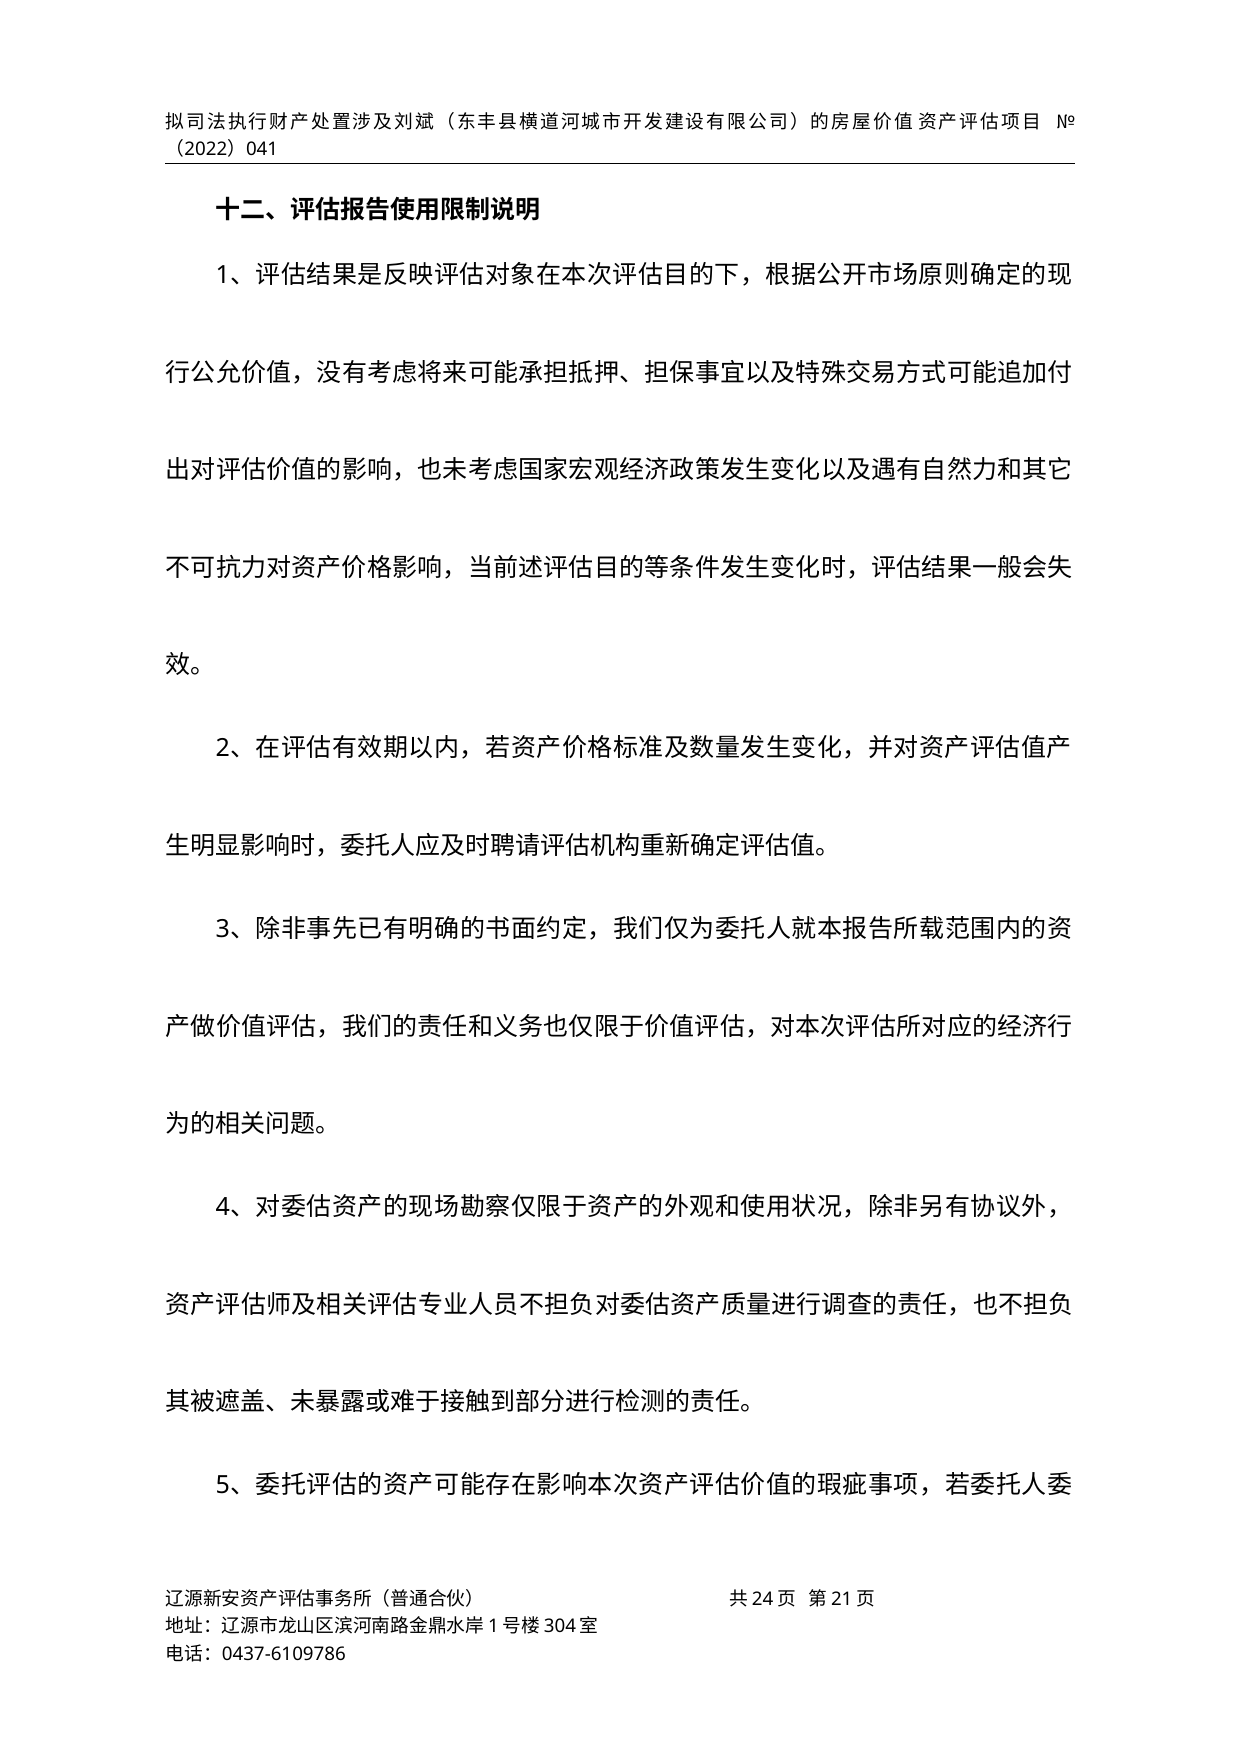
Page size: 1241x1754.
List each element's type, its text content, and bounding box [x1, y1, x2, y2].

text 3、除非事先已有明确的书面约定，我们仅为委托人就本报告所载范围内的资产做价值评估，我们的责任和义务也仅限于价值评估，对本次评估所对应的经济行为的相关问题。 [165, 894, 1075, 1154]
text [165, 1450, 1075, 1515]
text 2、在评估有效期以内，若资产价格标准及数量发生变化，并对资产评估值产生明显影响时，委托人应及时聘请评估机构重新确定评估值。 [165, 713, 1075, 876]
text 十二、评估报告使用限制说明 [165, 175, 1075, 240]
text 1、评估结果是反映评估对象在本次评估目的下，根据公开市场原则确定的现行公允价值，没有考虑将来可能承担抵押、担保事宜以及特殊交易方式可能追加付出对评估价值的影响，也未考虑国家宏观经济政策发生变化以及遇有自然力和其它不可抗力对资产价格影响，当前述评估目的等条件发生变化时，评估结果一般会失效。 [165, 240, 1075, 695]
text 4、对委估资产的现场勘察仅限于资产的外观和使用状况，除非另有协议外，资产评估师及相关评估专业人员不担负对委估资产质量进行调查的责任，也不担负其被遮盖、未暴露或难于接触到部分进行检测的责任。 [165, 1172, 1075, 1432]
